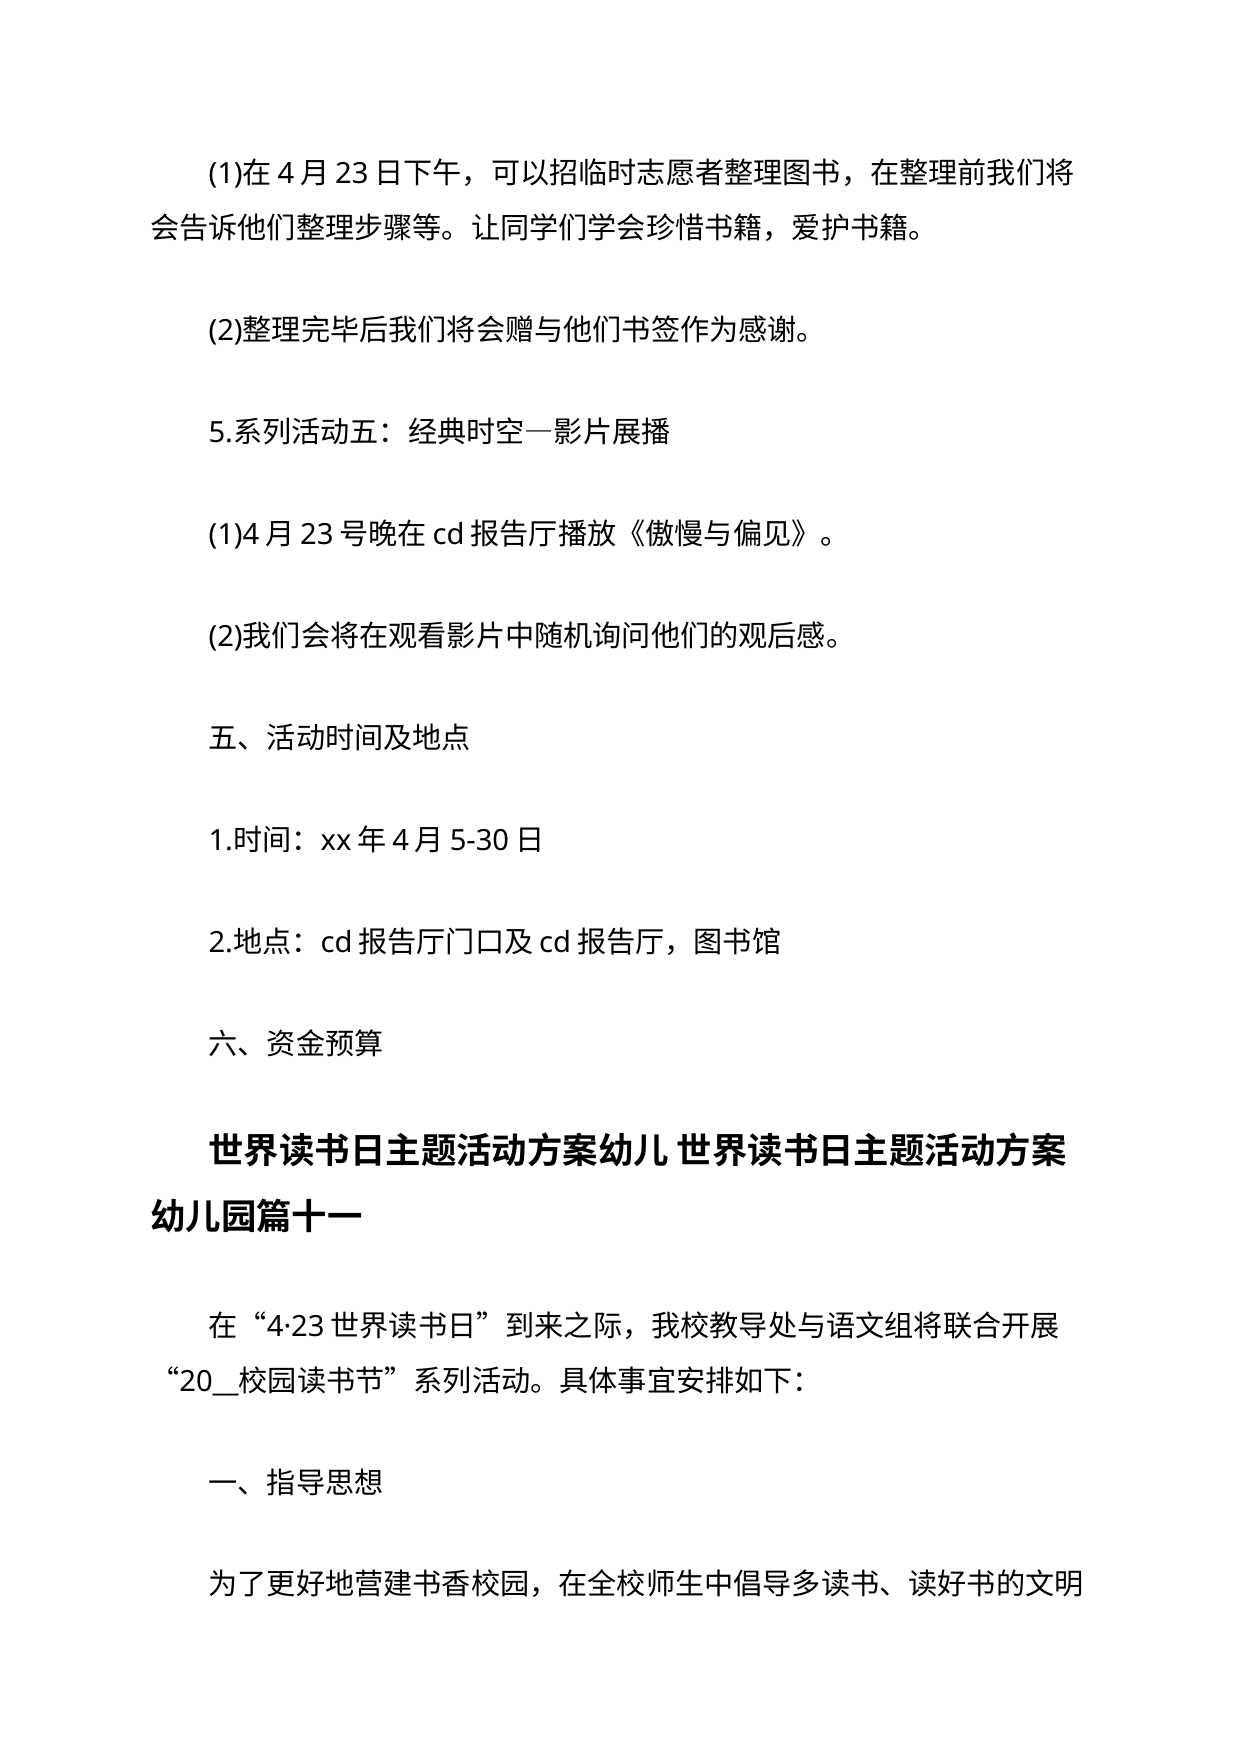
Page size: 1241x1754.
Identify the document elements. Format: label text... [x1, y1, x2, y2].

text (1)4月23号晚在cd报告厅播放《傲慢与偏见》。 [150, 511, 1090, 553]
text 2.地点：cd报告厅门口及cd报告厅，图书馆 [150, 918, 1090, 961]
text 5.系列活动五：经典时空—影片展播 [150, 409, 1090, 451]
text 世界读书日主题活动方案幼儿 世界读书日主题活动方案幼儿园篇十一 [150, 1122, 1090, 1240]
text 六、资金预算 [150, 1020, 1090, 1063]
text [150, 1561, 1090, 1603]
text 1.时间：xx年4月5-30日 [150, 816, 1090, 859]
text (2)整理完毕后我们将会赠与他们书签作为感谢。 [150, 307, 1090, 349]
text 五、活动时间及地点 [150, 715, 1090, 757]
text 一、指导思想 [150, 1459, 1090, 1501]
text 在“4·23世界读书日”到来之际，我校教导处与语文组将联合开展“20__校园读书节”系列活动。具体事宜安排如下： [150, 1302, 1090, 1399]
text (2)我们会将在观看影片中随机询问他们的观后感。 [150, 613, 1090, 655]
text (1)在4月23日下午，可以招临时志愿者整理图书，在整理前我们将会告诉他们整理步骤等。让同学们学会珍惜书籍，爱护书籍。 [150, 150, 1090, 247]
